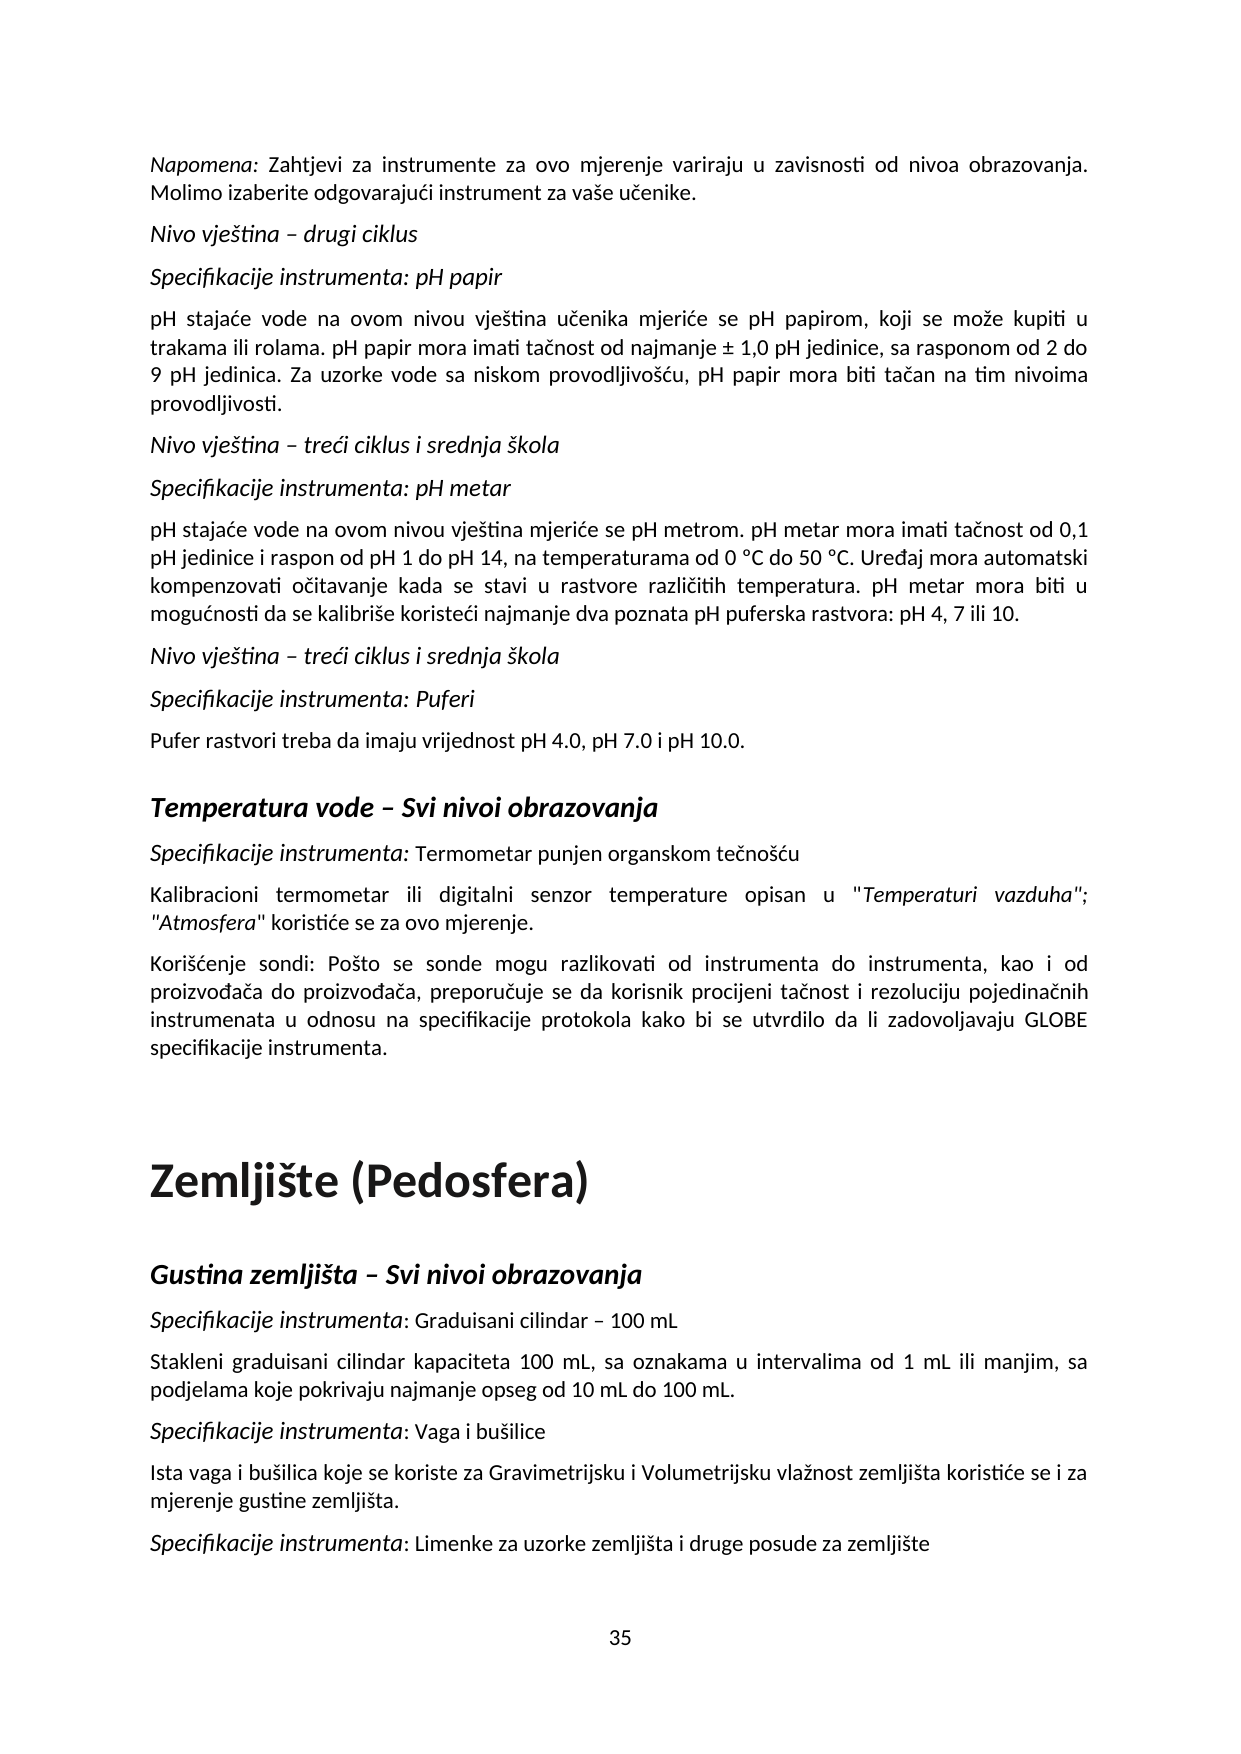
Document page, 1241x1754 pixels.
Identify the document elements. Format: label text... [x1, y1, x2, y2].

text Nivo vještina – drugi ciklus [150, 218, 1090, 249]
text Napomena: Zahtjevi za instrumente za ovo mjerenje variraju u zavisnosti od nivoa obrazovanja. Molimo izaberite odgovarajući instrument za vaše učenike. [150, 150, 1090, 206]
text Specifikacije instrumenta: Termometar punjen organskom tečnošću [150, 837, 1090, 868]
text Pufer rastvori treba da imaju vrijednost pH 4.0, pH 7.0 i pH 10.0. [150, 726, 1090, 754]
text Nivo vještina – treći ciklus i srednja škola [150, 429, 1090, 460]
text Specifikacije instrumenta: pH papir [150, 262, 1090, 292]
text Specifikacije instrumenta: Vaga i bušilice [150, 1415, 1090, 1446]
text Specifikacije instrumenta: pH metar [150, 472, 1090, 503]
text Stakleni graduisani cilindar kapaciteta 100 mL, sa oznakama u intervalima od 1 mL ili manjim, sa podjelama koje pokrivaju najmanje opseg od 10 mL do 100 mL. [150, 1347, 1090, 1403]
text Zemljište (Pedosfera) [150, 1149, 1090, 1210]
text pH stajaće vode na ovom nivou vještina učenika mjeriće se pH papirom, koji se može kupiti u trakama ili rolama. pH papir mora imati tačnost od najmanje ± 1,0 pH jedinice, sa rasponom od 2 do 9 pH jedinica. Za uzorke vode sa niskom provodljivošću, pH papir mora biti tačan na tim nivoima provodljivosti. [150, 304, 1090, 417]
text Nivo vještina – treći ciklus i srednja škola [150, 640, 1090, 670]
text Specifikacije instrumenta: Graduisani cilindar – 100 mL [150, 1304, 1090, 1334]
text Ista vaga i bušilica koje se koriste za Gravimetrijsku i Volumetrijsku vlažnost zemljišta koristiće se i za mjerenje gustine zemljišta. [150, 1458, 1090, 1514]
text pH stajaće vode na ovom nivou vještina mjeriće se pH metrom. pH metar mora imati tačnost od 0,1 pH jedinice i raspon od pH 1 do pH 14, na temperaturama od 0 ºC do 50 ºC. Uređaj mora automatski kompenzovati očitavanje kada se stavi u rastvore različitih temperatura. pH metar mora biti u mogućnosti da se kalibriše koristeći najmanje dva poznata pH puferska rastvora: pH 4, 7 ili 10. [150, 515, 1090, 627]
text Gustina zemljišta – Svi nivoi obrazovanja [150, 1256, 1090, 1291]
text Specifikacije instrumenta: Limenke za uzorke zemljišta i druge posude za zemljište [150, 1527, 1090, 1557]
text Specifikacije instrumenta: Puferi [150, 683, 1090, 713]
text Kalibracioni termometar ili digitalni senzor temperature opisan u "Temperaturi vazduha"; "Atmosfera" koristiće se za ovo mjerenje. [150, 880, 1090, 936]
text Temperatura vode – Svi nivoi obrazovanja [150, 789, 1090, 825]
text Korišćenje sondi: Pošto se sonde mogu razlikovati od instrumenta do instrumenta, kao i od proizvođača do proizvođača, preporučuje se da korisnik procijeni tačnost i rezoluciju pojedinačnih instrumenata u odnosu na specifikacije protokola kako bi se utvrdilo da li zadovoljavaju GLOBE specifikacije instrumenta. [150, 949, 1090, 1061]
